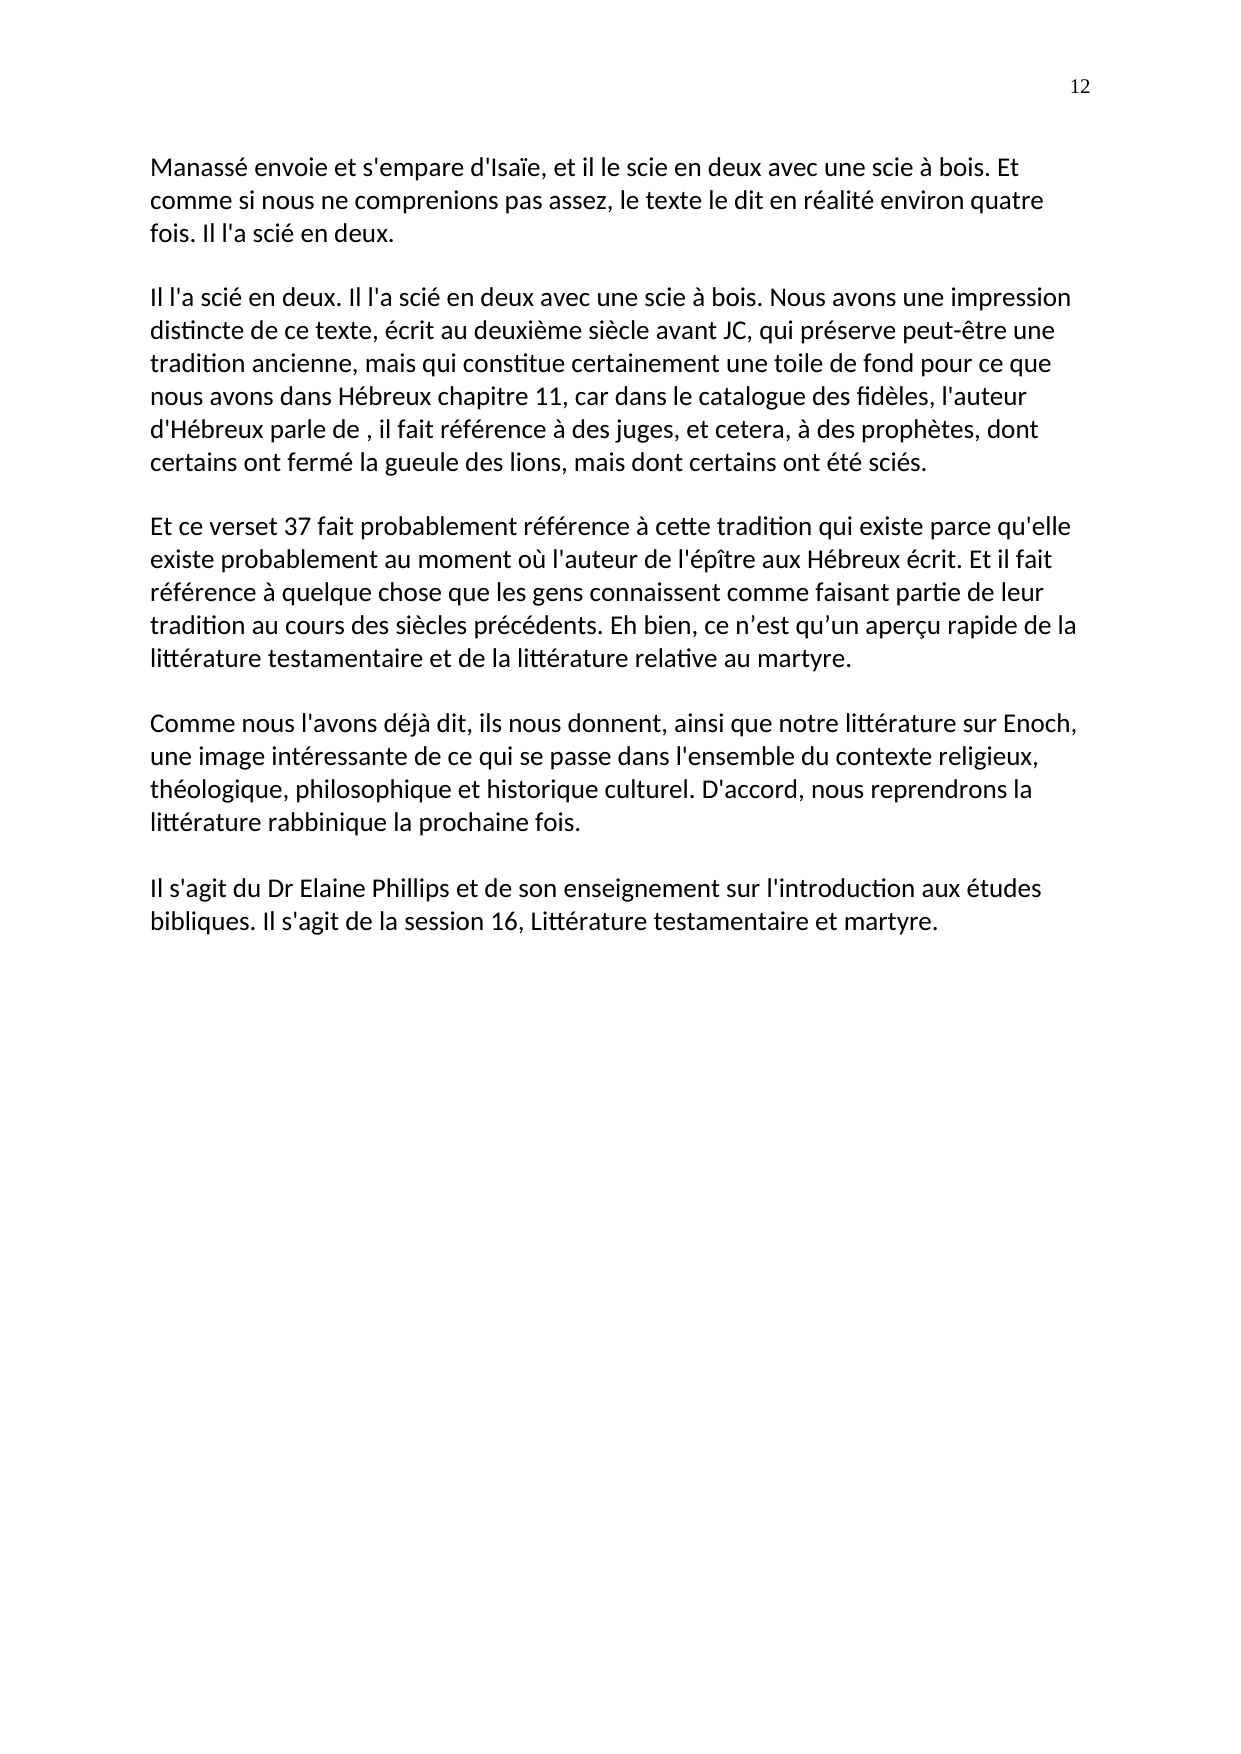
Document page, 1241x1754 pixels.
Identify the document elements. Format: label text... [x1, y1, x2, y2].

text Manassé envoie et s'empare d'Isaïe, et il le scie en deux avec une scie à bois. Et comme si nous ne comprenions pas assez, le texte le dit en réalité environ quatre fois. Il l'a scié en deux. [150, 150, 1090, 249]
text Comme nous l'avons déjà dit, ils nous donnent, ainsi que notre littérature sur Enoch, une image intéressante de ce qui se passe dans l'ensemble du contexte religieux, théologique, philosophique et historique culturel. D'accord, nous reprendrons la littérature rabbinique la prochaine fois. Il s'agit du Dr Elaine Phillips et de son enseignement sur l'introduction aux études bibliques. Il s'agit de la session 16, Littérature testamentaire et martyre. [150, 706, 1090, 937]
text Il l'a scié en deux. Il l'a scié en deux avec une scie à bois. Nous avons une impression distincte de ce texte, écrit au deuxième siècle avant JC, qui préserve peut-être une tradition ancienne, mais qui constitue certainement une toile de fond pour ce que nous avons dans Hébreux chapitre 11, car dans le catalogue des fidèles, l'auteur d'Hébreux parle de , il fait référence à des juges, et cetera, à des prophètes, dont certains ont fermé la gueule des lions, mais dont certains ont été sciés. [150, 280, 1090, 478]
text Et ce verset 37 fait probablement référence à cette tradition qui existe parce qu'elle existe probablement au moment où l'auteur de l'épître aux Hébreux écrit. Et il fait référence à quelque chose que les gens connaissent comme faisant partie de leur tradition au cours des siècles précédents. Eh bien, ce n’est qu’un aperçu rapide de la littérature testamentaire et de la littérature relative au martyre. [150, 509, 1090, 674]
